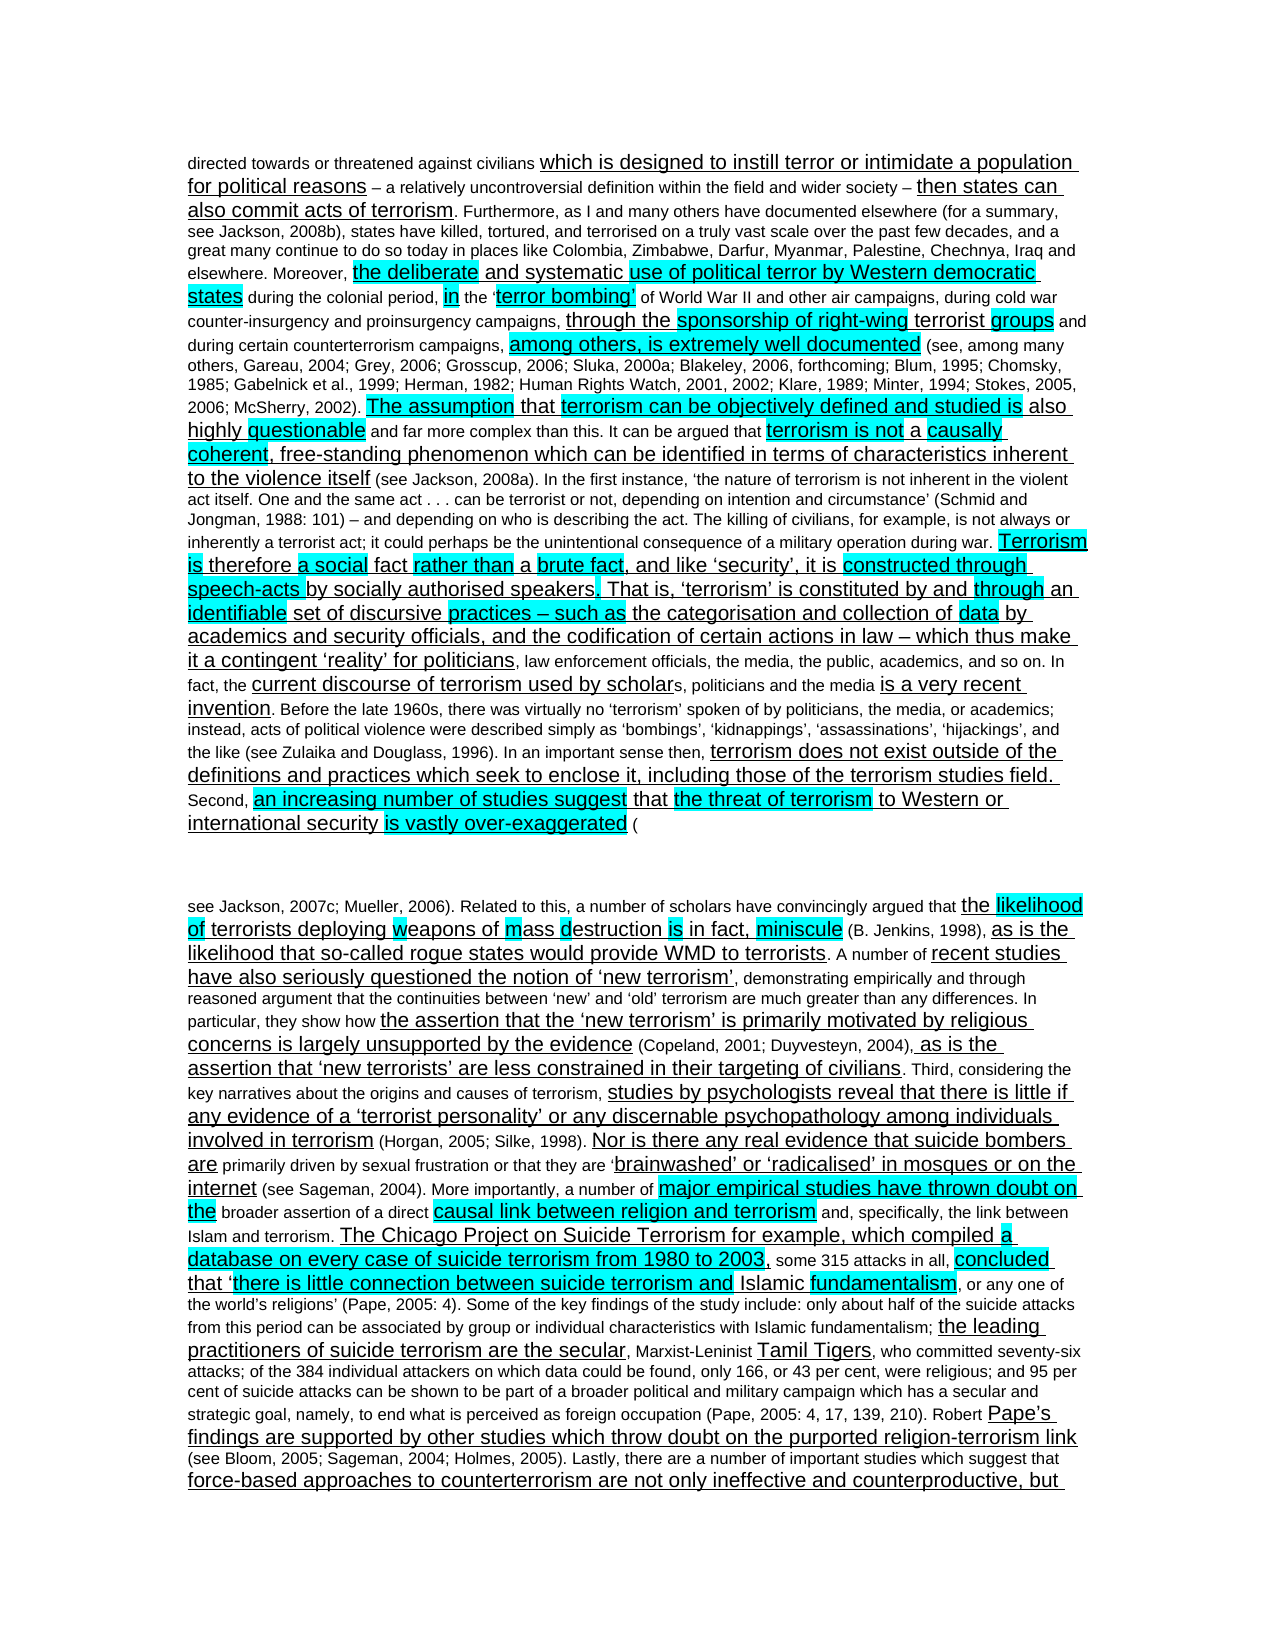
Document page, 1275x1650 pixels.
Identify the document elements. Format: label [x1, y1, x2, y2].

text [187, 150, 1087, 835]
text [187, 893, 1087, 1492]
